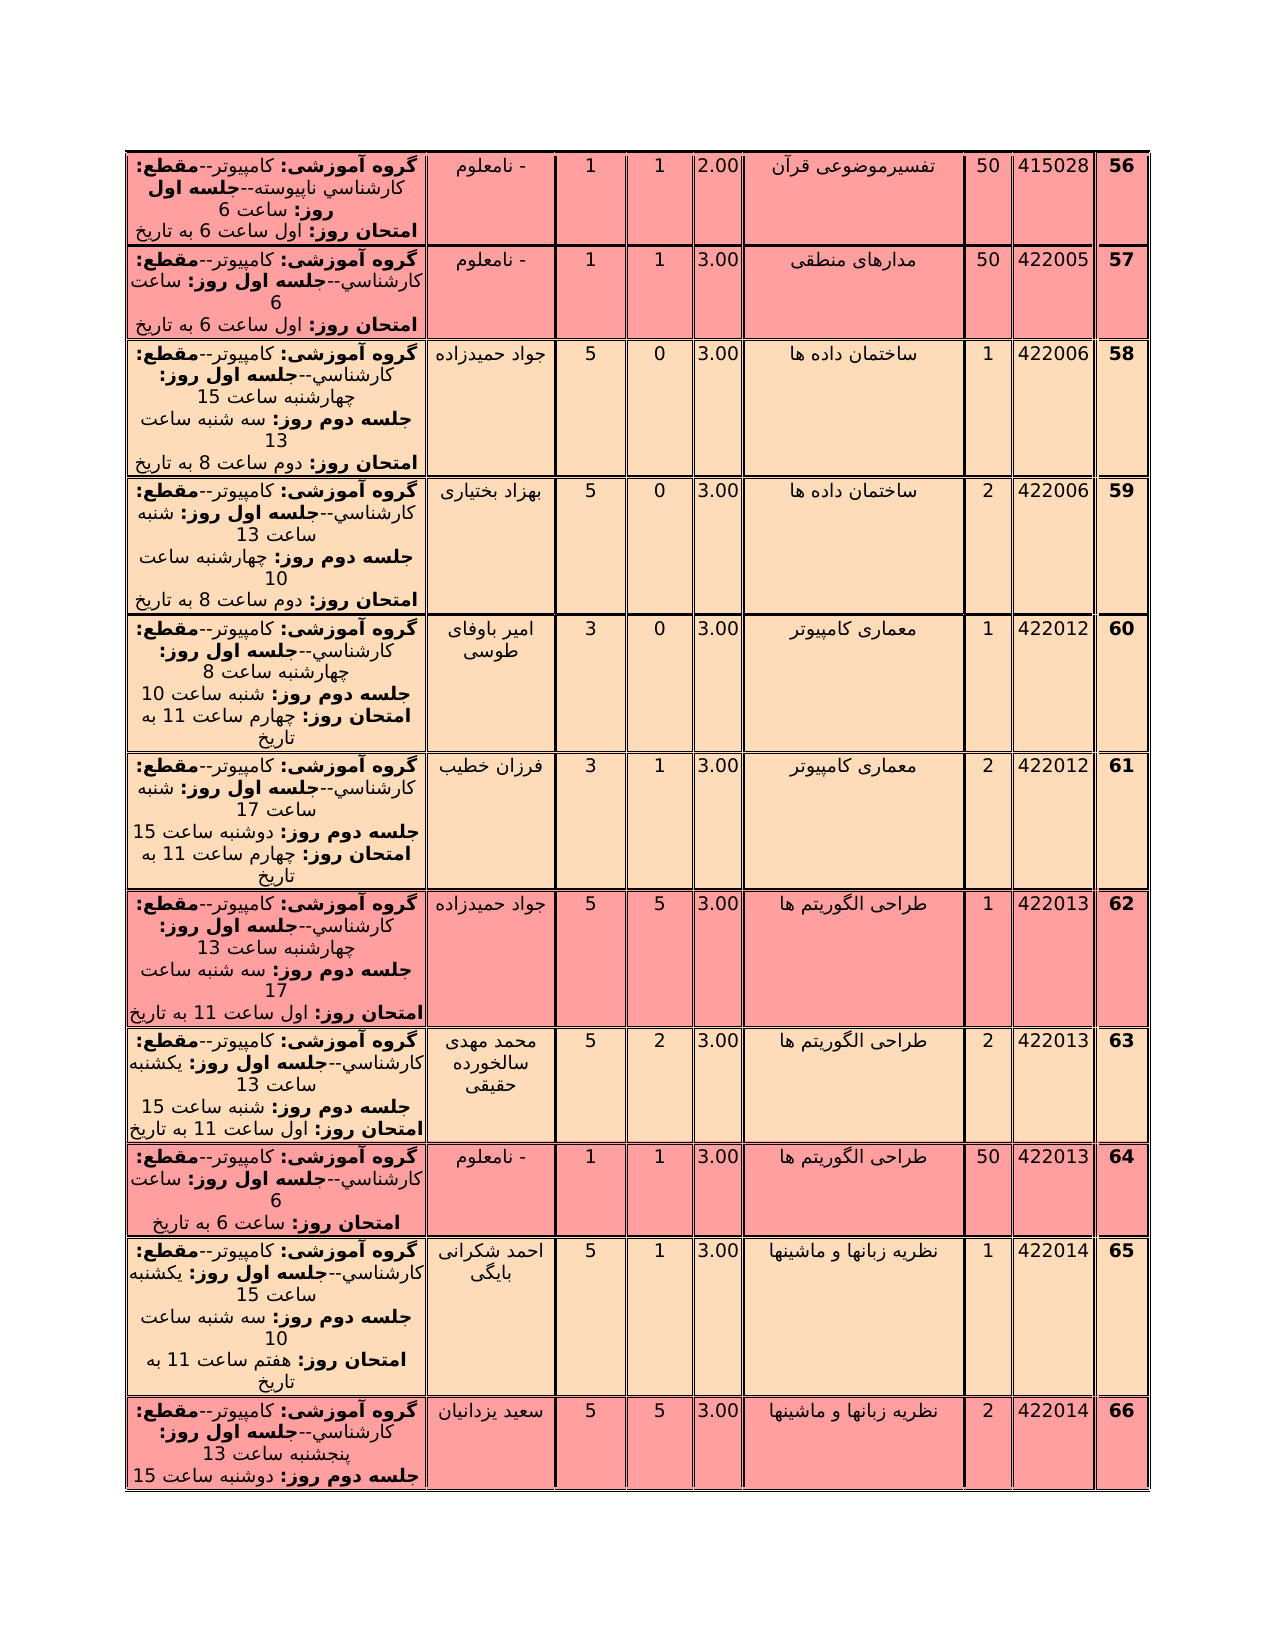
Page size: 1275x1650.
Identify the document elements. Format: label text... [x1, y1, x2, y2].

table_cell 3.00 [695, 892, 741, 1026]
table_cell طراحی الگوریتم ها [745, 892, 963, 1026]
table_cell 57 [1097, 244, 1147, 338]
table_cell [126, 1395, 426, 1489]
table_cell گروه آموزشی: كامپيوتر--مقطع: كارشناسي--جلسه اول روز: چهارشنبه ساعت 15 جلسه دوم روز: سه شنبه ساعت 13 امتحان روز: دوم ساعت 8 به تاریخ [128, 341, 425, 475]
table_cell گروه آموزشی: كامپيوتر--مقطع: كارشناسي--جلسه اول روز: یکشنبه ساعت 15 جلسه دوم روز: سه شنبه ساعت 10 امتحان روز: هفتم ساعت 11 به تاریخ [128, 1239, 425, 1395]
table_cell 1 [966, 892, 1011, 1026]
table_cell 0 [628, 616, 692, 751]
table_cell 3.00 [695, 341, 741, 475]
table_cell - نامعلوم [428, 1145, 554, 1235]
table_cell 50 [966, 247, 1011, 338]
table_cell 61 [1095, 751, 1149, 888]
table_cell 2 [966, 1029, 1011, 1141]
table_cell معماری کامپیوتر [745, 616, 963, 751]
table_cell - نامعلوم [426, 152, 555, 244]
table_cell - نامعلوم [428, 247, 554, 338]
table_cell 2 [628, 1029, 692, 1141]
table_cell 422013 [1014, 1141, 1094, 1235]
table_cell 64 [1097, 1141, 1148, 1235]
table_cell 3.00 [695, 1239, 741, 1395]
table_cell 5 [557, 1029, 625, 1141]
table_cell 5 [626, 1398, 694, 1489]
table_cell 0 [628, 341, 692, 475]
table_cell 60 [1095, 613, 1147, 751]
table_cell محمد مهدی سالخورده حقیقی [428, 1029, 554, 1141]
table_cell 59 [1097, 475, 1148, 613]
table_cell 422012 [1013, 751, 1095, 888]
table_cell 3.00 [695, 479, 741, 613]
table_cell 3.00 [695, 247, 741, 338]
table_cell طراحی الگوریتم ها [745, 1145, 963, 1235]
table_cell گروه آموزشی: كامپيوتر--مقطع: كارشناسي--جلسه اول روز: ساعت 6 امتحان روز: ساعت 6 به تاریخ [128, 1145, 425, 1235]
table_cell 1 [966, 1239, 1011, 1395]
table_cell 5 [557, 892, 625, 1026]
table_cell 58 [1095, 338, 1149, 475]
table_cell 1 [628, 754, 692, 888]
table_cell 3 [557, 616, 625, 751]
table_cell گروه آموزشی: كامپيوتر--مقطع: كارشناسي--جلسه اول روز: چهارشنبه ساعت 13 جلسه دوم روز: سه شنبه ساعت 17 امتحان روز: اول ساعت 11 به تاریخ [128, 892, 425, 1026]
table_cell 422013 [1014, 888, 1094, 1026]
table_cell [743, 1398, 964, 1489]
table_cell 62 [1097, 888, 1148, 1026]
table_cell 1 [557, 247, 625, 338]
table_cell 1 [966, 341, 1011, 475]
table_cell گروه آموزشی: كامپيوتر--مقطع: كارشناسي--جلسه اول روز: چهارشنبه ساعت 8 جلسه دوم روز: شنبه ساعت 10 امتحان روز: چهارم ساعت 11 به تاریخ [128, 616, 425, 751]
table_cell جواد حمیدزاده [428, 892, 554, 1026]
table_cell مدارهای منطقی [745, 247, 963, 338]
table_cell 2.00 [694, 152, 743, 244]
table_cell امیر باوفای طوسی [428, 616, 554, 751]
table_cell 1 [628, 1239, 692, 1395]
table_cell 422006 [1014, 475, 1094, 613]
table_cell 1 [626, 153, 694, 244]
table_cell 415028 [1013, 153, 1093, 244]
table_cell 66 [1095, 1395, 1149, 1489]
table_cell فرزان خطیب [428, 754, 554, 888]
table_cell 5 [557, 479, 625, 613]
table_cell 2 [966, 754, 1011, 888]
table_cell 422014 [1014, 1235, 1094, 1395]
table_cell 5 [557, 1239, 625, 1395]
table_cell 1 [628, 247, 692, 338]
table_cell 5 [628, 892, 692, 1026]
table_cell 56 [1097, 153, 1149, 244]
table_cell احمد شکرانی بایگی [428, 1239, 554, 1395]
table_cell ساختمان داده ها [745, 479, 963, 613]
table_cell گروه آموزشی: كامپيوتر--مقطع: كارشناسي--جلسه اول روز: شنبه ساعت 17 جلسه دوم روز: دوشنبه ساعت 15 امتحان روز: چهارم ساعت 11 به تاریخ [128, 754, 425, 888]
table_cell ساختمان داده ها [745, 341, 963, 475]
table_cell 3.00 [695, 1029, 741, 1141]
table_cell تفسیرموضوعی قرآن [743, 152, 964, 244]
table_cell 3.00 [695, 754, 741, 888]
table_cell جواد حمیدزاده [428, 341, 554, 475]
table_cell 422006 [1013, 338, 1095, 475]
table_cell 422013 [1013, 1026, 1095, 1141]
table_cell نظریه زبانها و ماشینها [745, 1239, 963, 1395]
table_cell گروه آموزشی: كامپيوتر--مقطع: كارشناسي--جلسه اول روز: یکشنبه ساعت 13 جلسه دوم روز: شنبه ساعت 15 امتحان روز: اول ساعت 11 به تاریخ [128, 1029, 425, 1141]
table_cell طراحی الگوریتم ها [745, 1029, 963, 1141]
table_cell 3.00 [694, 1395, 743, 1489]
table_cell سعید یزدانیان [426, 1395, 555, 1489]
table_cell 3.00 [695, 616, 741, 751]
table_cell 3.00 [695, 1145, 741, 1235]
table_cell 1 [966, 616, 1011, 751]
table_cell 5 [555, 1398, 626, 1489]
table_cell بهزاد بختیاری [428, 479, 554, 613]
table_cell 1 [555, 153, 626, 244]
table_cell 2 [964, 1398, 1013, 1489]
table_cell 3 [557, 754, 625, 888]
table_cell گروه آموزشی: كامپيوتر--مقطع: كارشناسي ناپيوسته--جلسه اول روز: ساعت 6 امتحان روز: اول ساعت 6 به تاریخ [126, 152, 426, 244]
table_cell معماری کامپیوتر [745, 754, 963, 888]
table_cell 63 [1095, 1026, 1149, 1141]
table_cell 422005 [1014, 244, 1093, 338]
table_cell 1 [557, 1145, 625, 1235]
table_cell 50 [964, 153, 1013, 244]
table_cell 0 [628, 479, 692, 613]
table_cell 422012 [1014, 613, 1095, 751]
table_cell 2 [966, 479, 1011, 613]
table_cell 1 [628, 1145, 692, 1235]
table_cell 65 [1097, 1235, 1148, 1395]
table_cell گروه آموزشی: كامپيوتر--مقطع: كارشناسي--جلسه اول روز: شنبه ساعت 13 جلسه دوم روز: چهارشنبه ساعت 10 امتحان روز: دوم ساعت 8 به تاریخ [128, 479, 425, 613]
table_cell 50 [966, 1145, 1011, 1235]
table_cell گروه آموزشی: كامپيوتر--مقطع: كارشناسي--جلسه اول روز: ساعت 6 امتحان روز: اول ساعت 6 به تاریخ [128, 247, 425, 338]
table_cell 5 [557, 341, 625, 475]
table_cell 422014 [1013, 1395, 1095, 1489]
